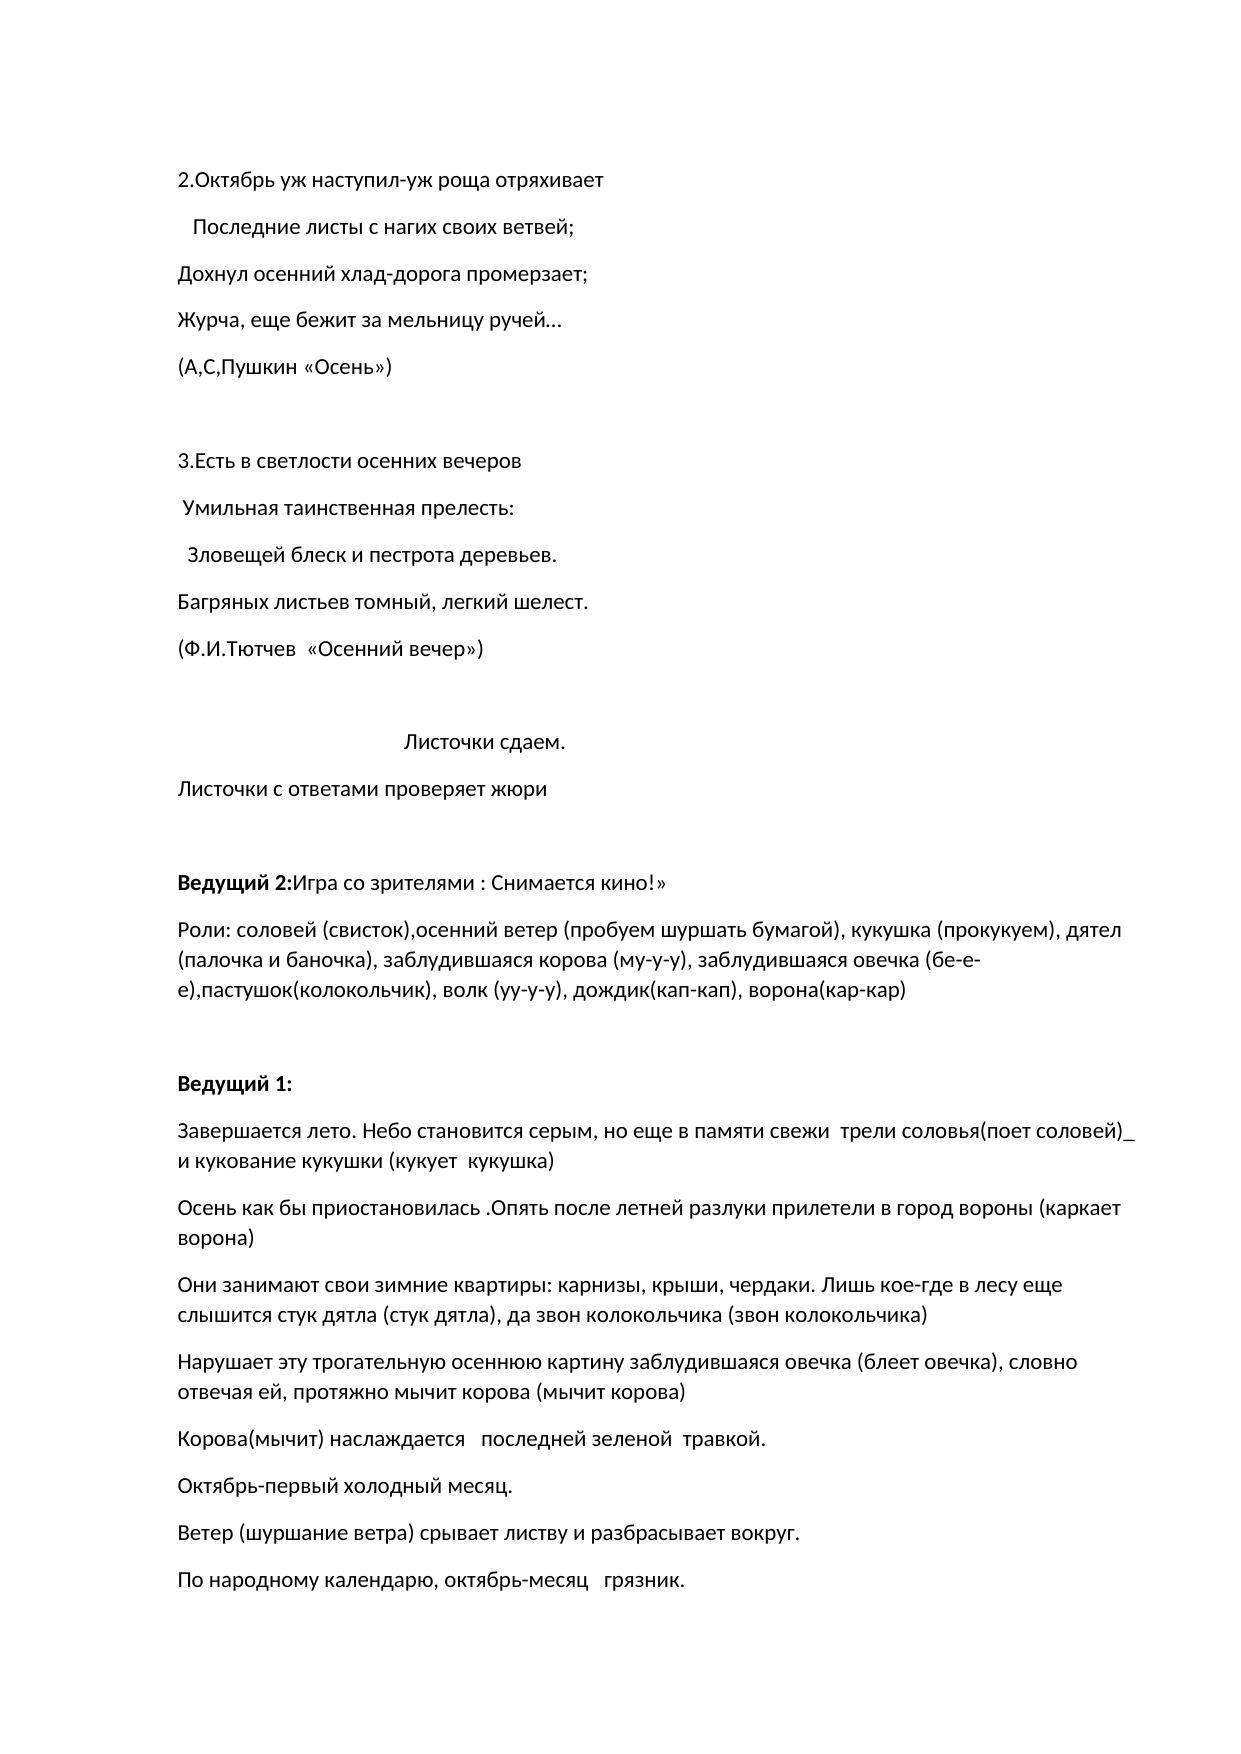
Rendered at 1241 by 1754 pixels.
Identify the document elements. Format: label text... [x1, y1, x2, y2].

text Роли: соловей (свисток),осенний ветер (пробуем шуршать бумагой), кукушка (прокукуем), дятел (палочка и баночка), заблудившаяся корова (му-у-у), заблудившаяся овечка (бе-е-е),пастушок(колокольчик), волк (уу-у-у), дождик(кап-кап), ворона(кар-кар) [177, 915, 1152, 1003]
text Листочки с ответами проверяет жюри [177, 774, 1152, 802]
text Листочки сдаем. [177, 727, 1152, 756]
text 2.Октябрь уж наступил-уж роща отряхивает [177, 165, 1152, 193]
text (Ф.И.Тютчев «Осенний вечер») [177, 634, 1152, 662]
text Багряных листьев томный, легкий шелест. [177, 587, 1152, 615]
text Зловещей блеск и пестрота деревьев. [177, 540, 1152, 568]
text Корова(мычит) наслаждается последней зеленой травкой. [177, 1424, 1152, 1452]
text Ведущий 2:Игра со зрителями : Снимается кино!» [177, 868, 1152, 896]
text Октябрь-первый холодный месяц. [177, 1471, 1152, 1499]
text Дохнул осенний хлад-дорога промерзает; [177, 259, 1152, 287]
text 3.Есть в светлости осенних вечеров [177, 446, 1152, 474]
text Завершается лето. Небо становится серым, но еще в памяти свежи трели соловья(поет соловей)_ и кукование кукушки (кукует кукушка) [177, 1116, 1152, 1174]
text Они занимают свои зимние квартиры: карнизы, крыши, чердаки. Лишь кое-где в лесу еще слышится стук дятла (стук дятла), да звон колокольчика (звон колокольчика) [177, 1270, 1152, 1328]
text Ведущий 1: [177, 1069, 1152, 1097]
text Ветер (шуршание ветра) срывает листву и разбрасывает вокруг. [177, 1518, 1152, 1546]
text Журча, еще бежит за мельницу ручей… [177, 306, 1152, 334]
text Нарушает эту трогательную осеннюю картину заблудившаяся овечка (блеет овечка), словно отвечая ей, протяжно мычит корова (мычит корова) [177, 1347, 1152, 1406]
text Умильная таинственная прелесть: [177, 493, 1152, 521]
text По народному календарю, октябрь-месяц грязник. [177, 1565, 1152, 1593]
text (А,С,Пушкин «Осень») [177, 352, 1152, 381]
text Осень как бы приостановилась .Опять после летней разлуки прилетели в город вороны (каркает ворона) [177, 1193, 1152, 1251]
text Последние листы с нагих своих ветвей; [177, 212, 1152, 240]
